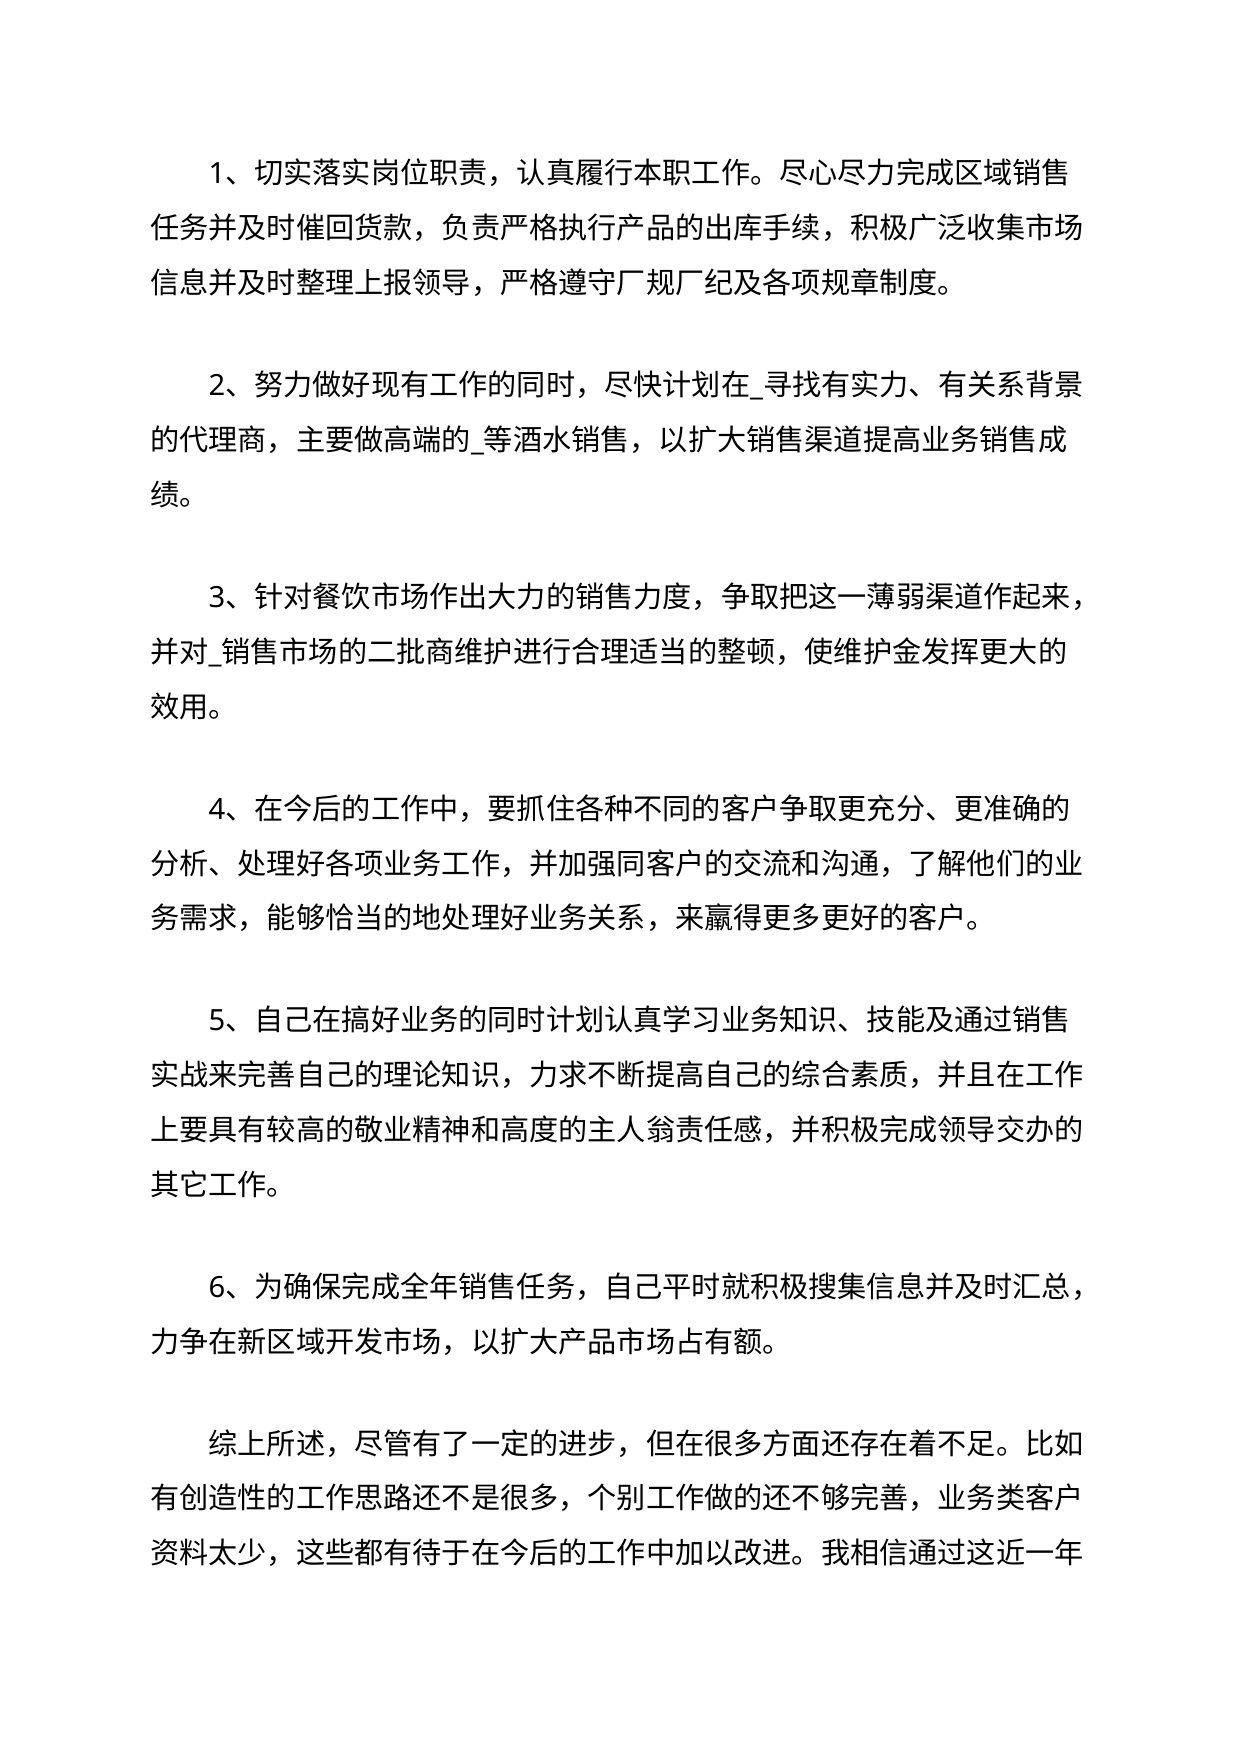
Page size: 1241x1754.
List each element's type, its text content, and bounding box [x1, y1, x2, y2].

text 4、在今后的工作中，要抓住各种不同的客户争取更充分、更准确的分析、处理好各项业务工作，并加强同客户的交流和沟通，了解他们的业务需求，能够恰当的地处理好业务关系，来羸得更多更好的客户。 [150, 785, 1090, 937]
text 5、自己在搞好业务的同时计划认真学习业务知识、技能及通过销售实战来完善自己的理论知识，力求不断提高自己的综合素质，并且在工作上要具有较高的敬业精神和高度的主人翁责任感，并积极完成领导交办的其它工作。 [150, 997, 1090, 1204]
text 3、针对餐饮市场作出大力的销售力度，争取把这一薄弱渠道作起来，并对_销售市场的二批商维护进行合理适当的整顿，使维护金发挥更大的效用。 [150, 573, 1090, 726]
text 2、努力做好现有工作的同时，尽快计划在_寻找有实力、有关系背景的代理商，主要做高端的_等酒水销售，以扩大销售渠道提高业务销售成绩。 [150, 362, 1090, 514]
text 6、为确保完成全年销售任务，自己平时就积极搜集信息并及时汇总，力争在新区域开发市场，以扩大产品市场占有额。 [150, 1263, 1090, 1361]
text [150, 1420, 1090, 1572]
text 1、切实落实岗位职责，认真履行本职工作。尽心尽力完成区域销售任务并及时催回货款，负责严格执行产品的出库手续，积极广泛收集市场信息并及时整理上报领导，严格遵守厂规厂纪及各项规章制度。 [150, 150, 1090, 302]
